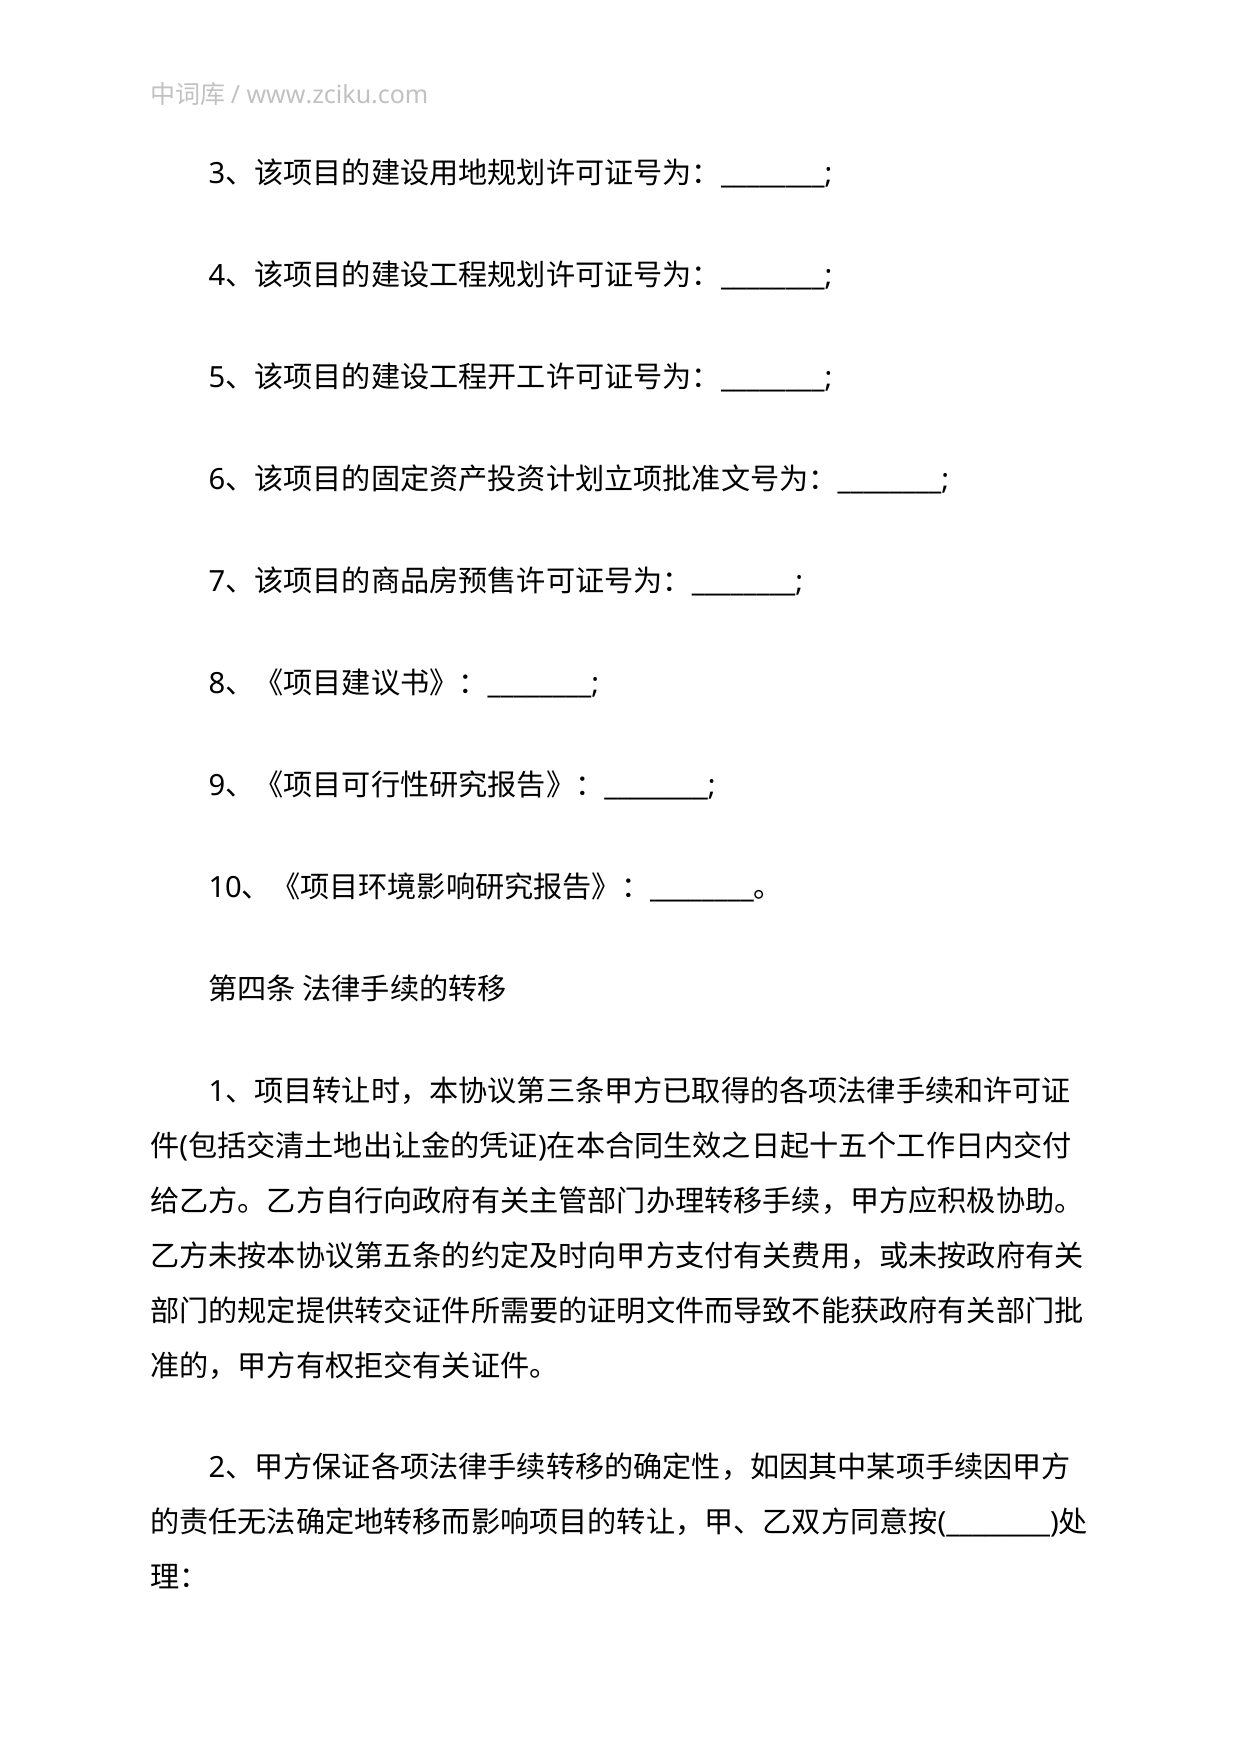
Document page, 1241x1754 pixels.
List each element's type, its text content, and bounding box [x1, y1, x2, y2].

text 4、该项目的建设工程规划许可证号为：________; [150, 252, 1090, 294]
text 9、《项目可行性研究报告》：________; [150, 762, 1090, 804]
text 2、甲方保证各项法律手续转移的确定性，如因其中某项手续因甲方的责任无法确定地转移而影响项目的转让，甲、乙双方同意按(________)处理： [150, 1444, 1090, 1596]
text 10、《项目环境影响研究报告》：________。 [150, 864, 1090, 906]
text 1、项目转让时，本协议第三条甲方已取得的各项法律手续和许可证件(包括交清土地出让金的凭证)在本合同生效之日起十五个工作日内交付给乙方。乙方自行向政府有关主管部门办理转移手续，甲方应积极协助。乙方未按本协议第五条的约定及时向甲方支付有关费用，或未按政府有关部门的规定提供转交证件所需要的证明文件而导致不能获政府有关部门批准的，甲方有权拒交有关证件。 [150, 1068, 1090, 1384]
text 6、该项目的固定资产投资计划立项批准文号为：________; [150, 456, 1090, 498]
text 7、该项目的商品房预售许可证号为：________; [150, 558, 1090, 600]
text 3、该项目的建设用地规划许可证号为：________; [150, 150, 1090, 192]
text 8、《项目建议书》：________; [150, 660, 1090, 702]
text 第四条 法律手续的转移 [150, 966, 1090, 1008]
text 5、该项目的建设工程开工许可证号为：________; [150, 354, 1090, 396]
